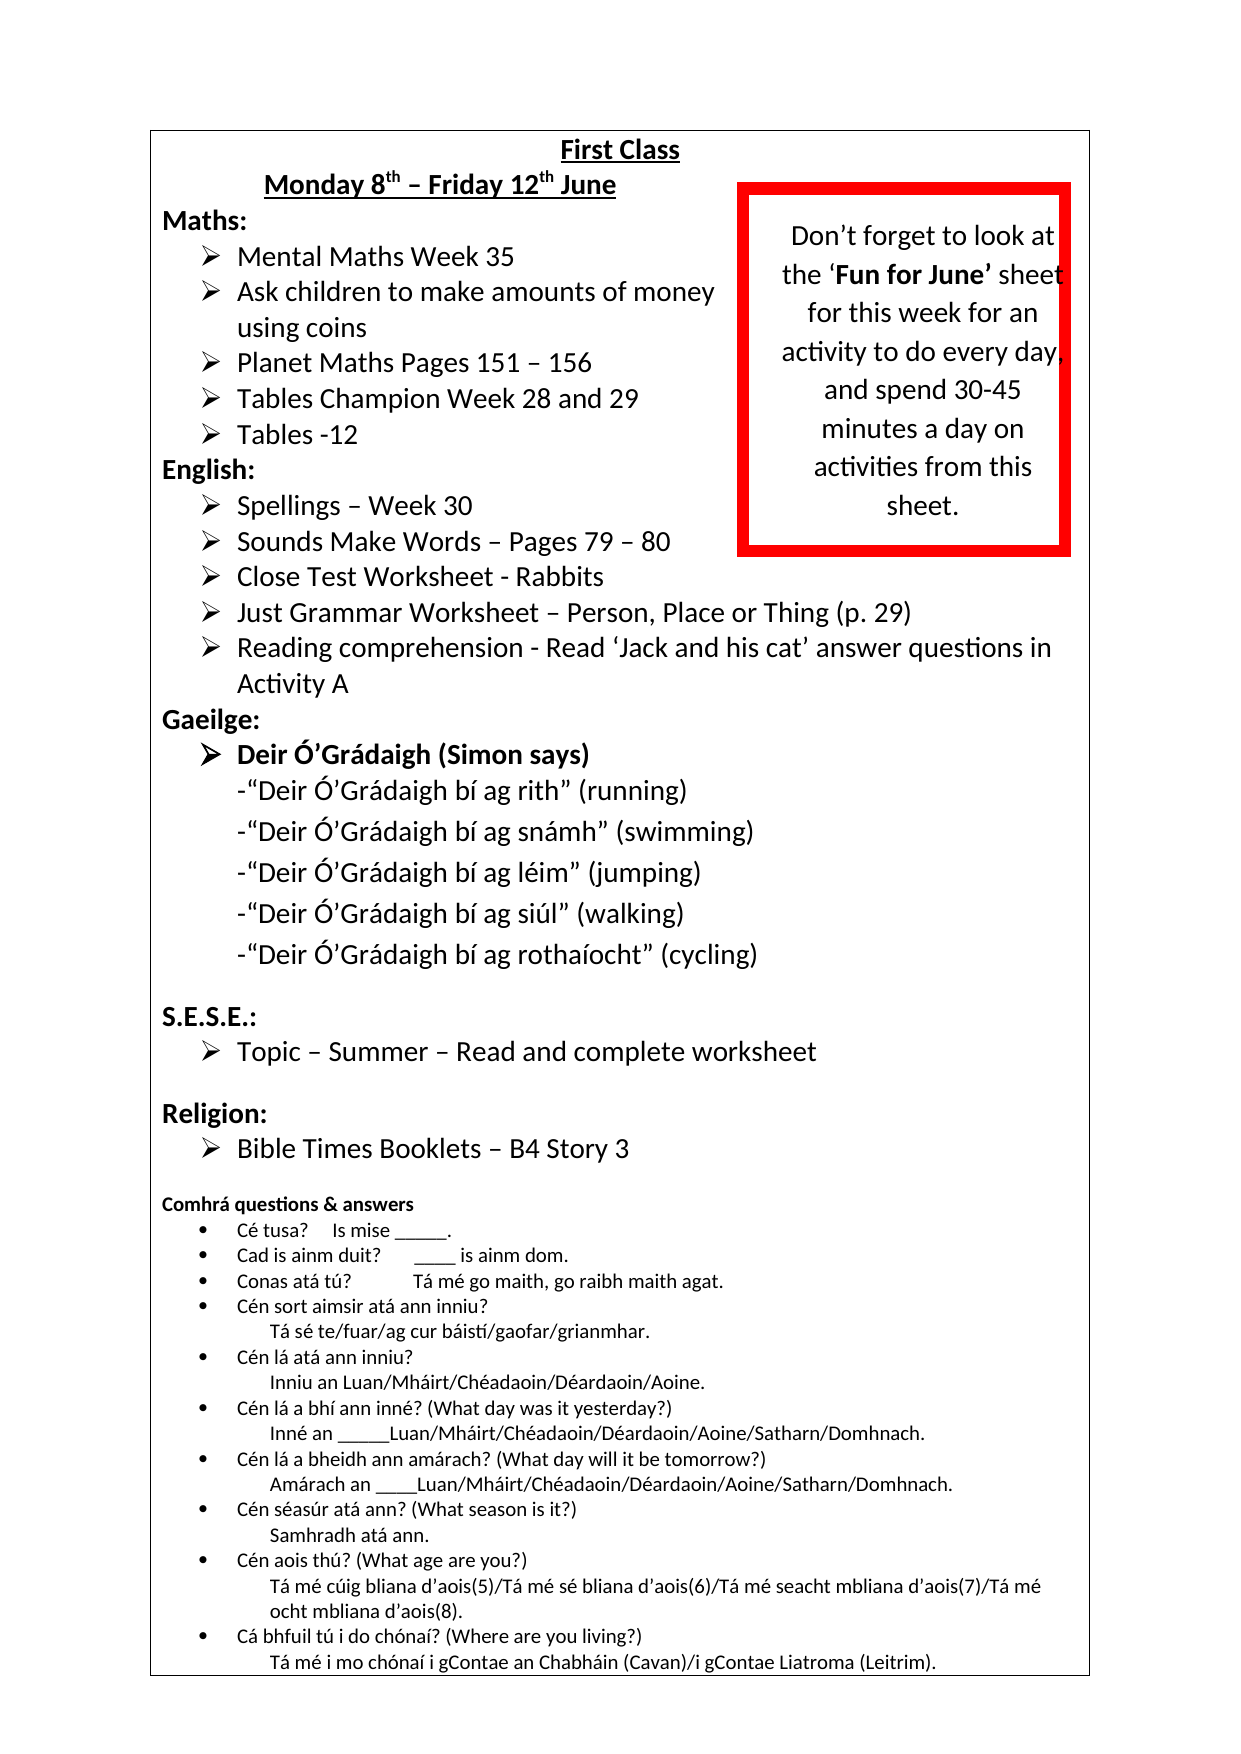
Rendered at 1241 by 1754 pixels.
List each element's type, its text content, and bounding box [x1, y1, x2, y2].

table_header First Class Monday 8th – Friday 12th June Maths: Mental Maths Week 35 Ask children to make amounts of money using coins Planet Maths Pages 151 – 156 Tables Champion Week 28 and 29 Tables -12 English: Spellings – Week 30 Sounds Make Words – Pages 79 – 80 Close Test Worksheet - Rabbits Just Grammar Worksheet – Person, Place or Thing (p. 29) Reading comprehension - Read ‘Jack and his cat’ answer questions in Activity A Gaeilge: Deir Ó’Grádaigh (Simon says) -“Deir Ó’Grádaigh bí ag rith” (running) -“Deir Ó’Grádaigh bí ag snámh” (swimming) -“Deir Ó’Grádaigh bí ag léim” (jumping) -“Deir Ó’Grádaigh bí ag siúl” (walking) -“Deir Ó’Grádaigh bí ag rothaíocht” (cycling) S.E.S.E.: Topic – Summer – Read and complete worksheet Religion: Bible Times Booklets – B4 Story 3 Comhrá questions & answers Cé tusa? Is mise _____. Cad is ainm duit? ____ is ainm dom. Conas atá tú? Tá mé go maith, go raibh maith agat. Cén sort aimsir atá ann inniu? Tá sé te/fuar/ag cur báistí/gaofar/grianmhar. Cén lá atá ann inniu? Inniu an Luan/Mháirt/Chéadaoin/Déardaoin/Aoine. Cén lá a bhí ann inné? (What day was it yesterday?) Inné an _____Luan/Mháirt/Chéadaoin/Déardaoin/Aoine/Satharn/Domhnach. Cén lá a bheidh ann amárach? (What day will it be tomorrow?) Amárach an ____Luan/Mháirt/Chéadaoin/Déardaoin/Aoine/Satharn/Domhnach. Cén séasúr atá ann? (What season is it?) Samhradh atá ann. Cén aois thú? (What age are you?) Tá mé cúig bliana d’aois(5)/Tá mé sé bliana d’aois(6)/Tá mé seacht mbliana d’aois(7)/Tá mé ocht mbliana d’aois(8). Cá bhfuil tú i do chónaí? (Where are you living?) Tá mé i mo chónaí i gContae an Chabháin (Cavan)/i gContae Liatroma (Leitrim). [151, 131, 1089, 1674]
